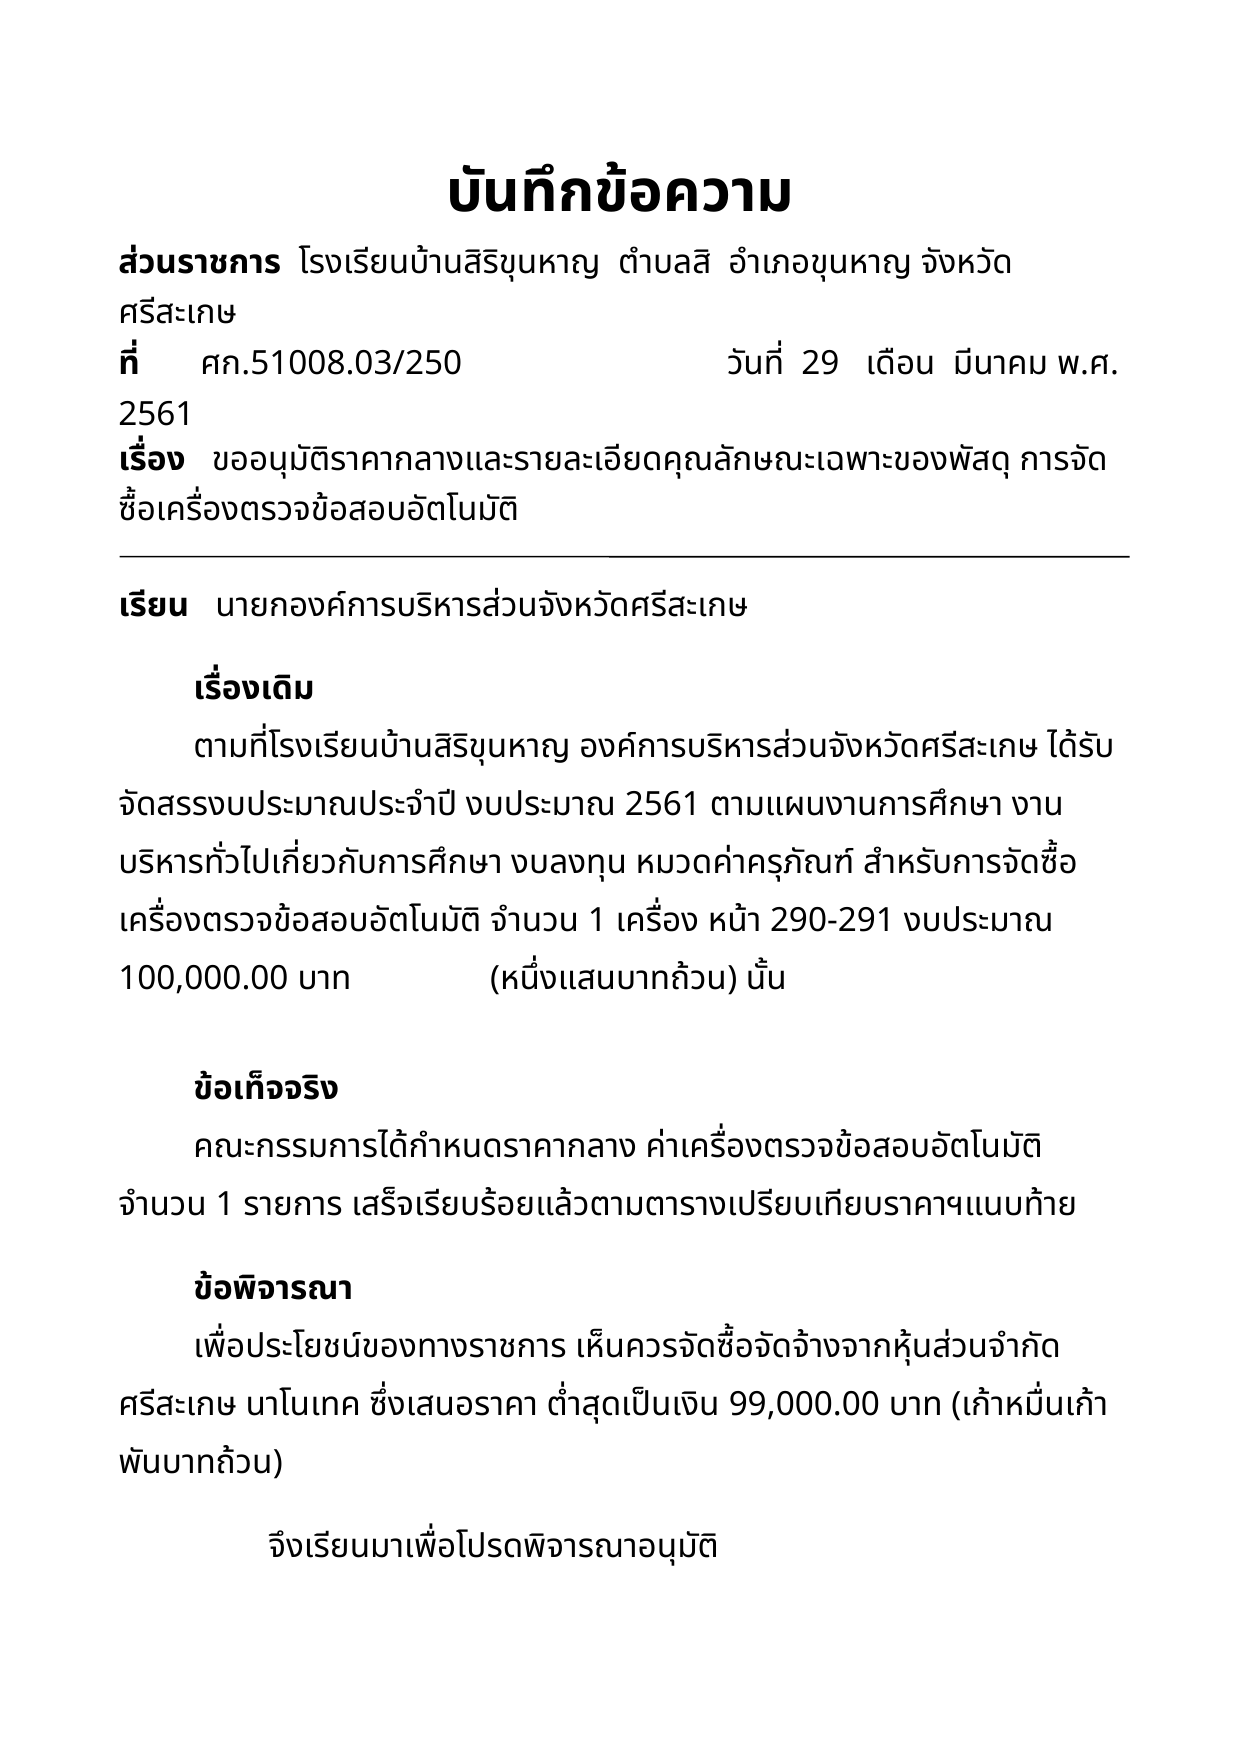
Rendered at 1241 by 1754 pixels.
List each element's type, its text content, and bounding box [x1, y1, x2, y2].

text เพื่อประโยชน์ของทางราชการ เห็นควรจัดซื้อจัดจ้างจากหุ้นส่วนจำกัดศรีสะเกษ นาโนเทค ซึ่งเสนอราคา ต่ำสุดเป็นเงิน 99,000.00 บาท (เก้าหมื่นเก้าพันบาทถ้วน) [118, 1322, 1122, 1489]
text จึงเรียนมาเพื่อโปรดพิจารณาอนุมัติ [118, 1522, 1122, 1573]
text คณะกรรมการได้กำหนดราคากลาง ค่าเครื่องตรวจข้อสอบอัตโนมัติ จำนวน 1 รายการ เสร็จเรียบร้อยแล้วตามตารางเปรียบเทียบราคาฯแนบท้าย [118, 1122, 1122, 1231]
text ตามที่โรงเรียนบ้านสิริขุนหาญ องค์การบริหารส่วนจังหวัดศรีสะเกษ ได้รับจัดสรรงบประมาณประจำปี งบประมาณ 2561 ตามแผนงานการศึกษา งานบริหารทั่วไปเกี่ยวกับการศึกษา งบลงทุน หมวดค่าครุภัณฑ์ สำหรับการจัดซื้อเครื่องตรวจข้อสอบอัตโนมัติ จำนวน 1 เครื่อง หน้า 290-291 งบประมาณ 100,000.00 บาท (หนึ่งแสนบาทถ้วน) นั้น [118, 722, 1122, 1004]
text ข้อเท็จจริง [118, 1064, 1122, 1114]
subtitle บันทึกข้อความ [118, 150, 1122, 238]
text เรื่อง ขออนุมัติราคากลางและรายละเอียดคุณลักษณะเฉพาะของพัสดุ การจัดซื้อเครื่องตรวจข้อสอบอัตโนมัติ [118, 435, 1122, 536]
text เรื่องเดิม [118, 664, 1122, 714]
text ข้อพิจารณา [118, 1264, 1122, 1314]
text ที่ ศก.51008.03/250 วันที่ 29 เดือน มีนาคม พ.ศ. 2561 [118, 339, 1122, 435]
subtitle ส่วนราชการ โรงเรียนบ้านสิริขุนหาญ ตำบลสิ อำเภอขุนหาญ จังหวัดศรีสะเกษ [118, 238, 1122, 339]
text เรียน นายกองค์การบริหารส่วนจังหวัดศรีสะเกษ [118, 581, 1122, 632]
